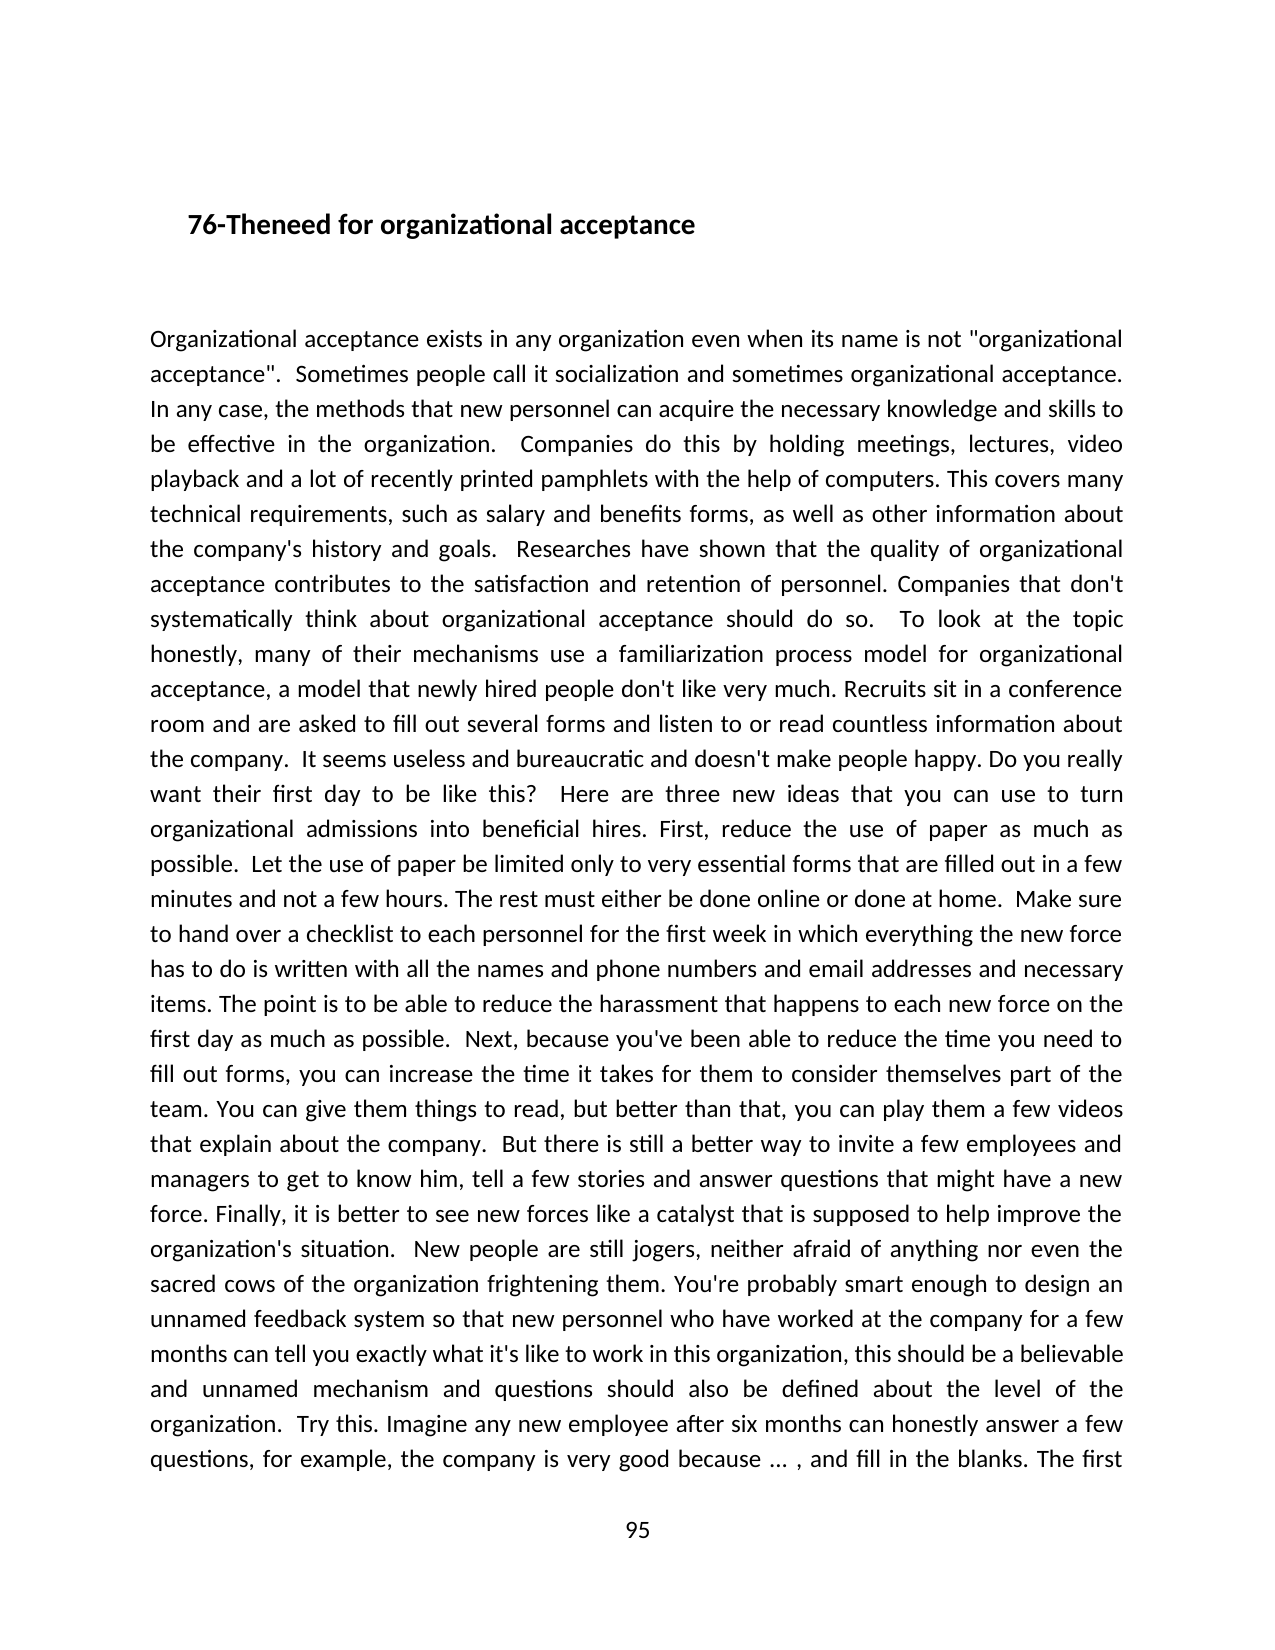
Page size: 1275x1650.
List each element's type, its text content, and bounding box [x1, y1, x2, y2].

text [150, 323, 1125, 1474]
subtitle Theneed for organizational acceptance [187, 206, 1125, 241]
